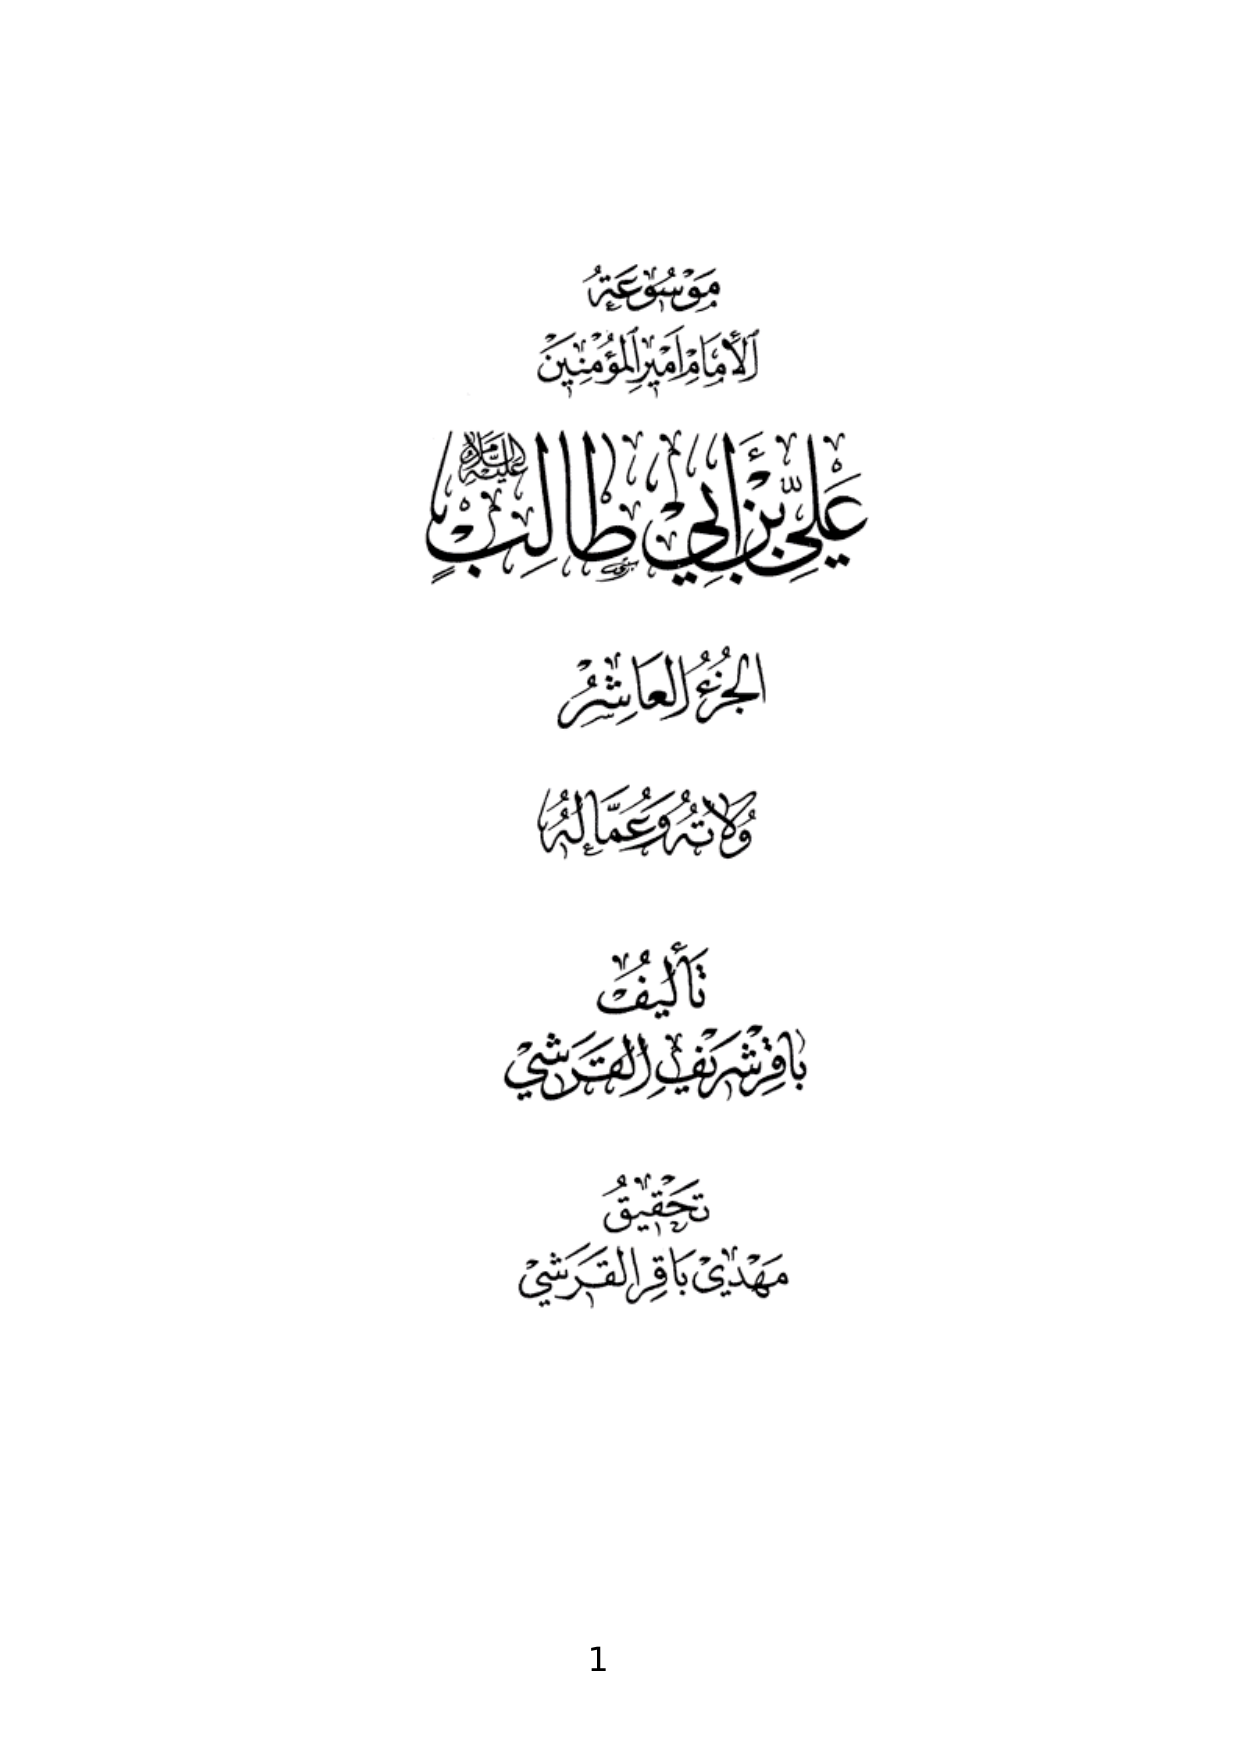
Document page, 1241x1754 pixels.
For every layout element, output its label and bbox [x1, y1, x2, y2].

picture [244, 177, 1011, 1392]
